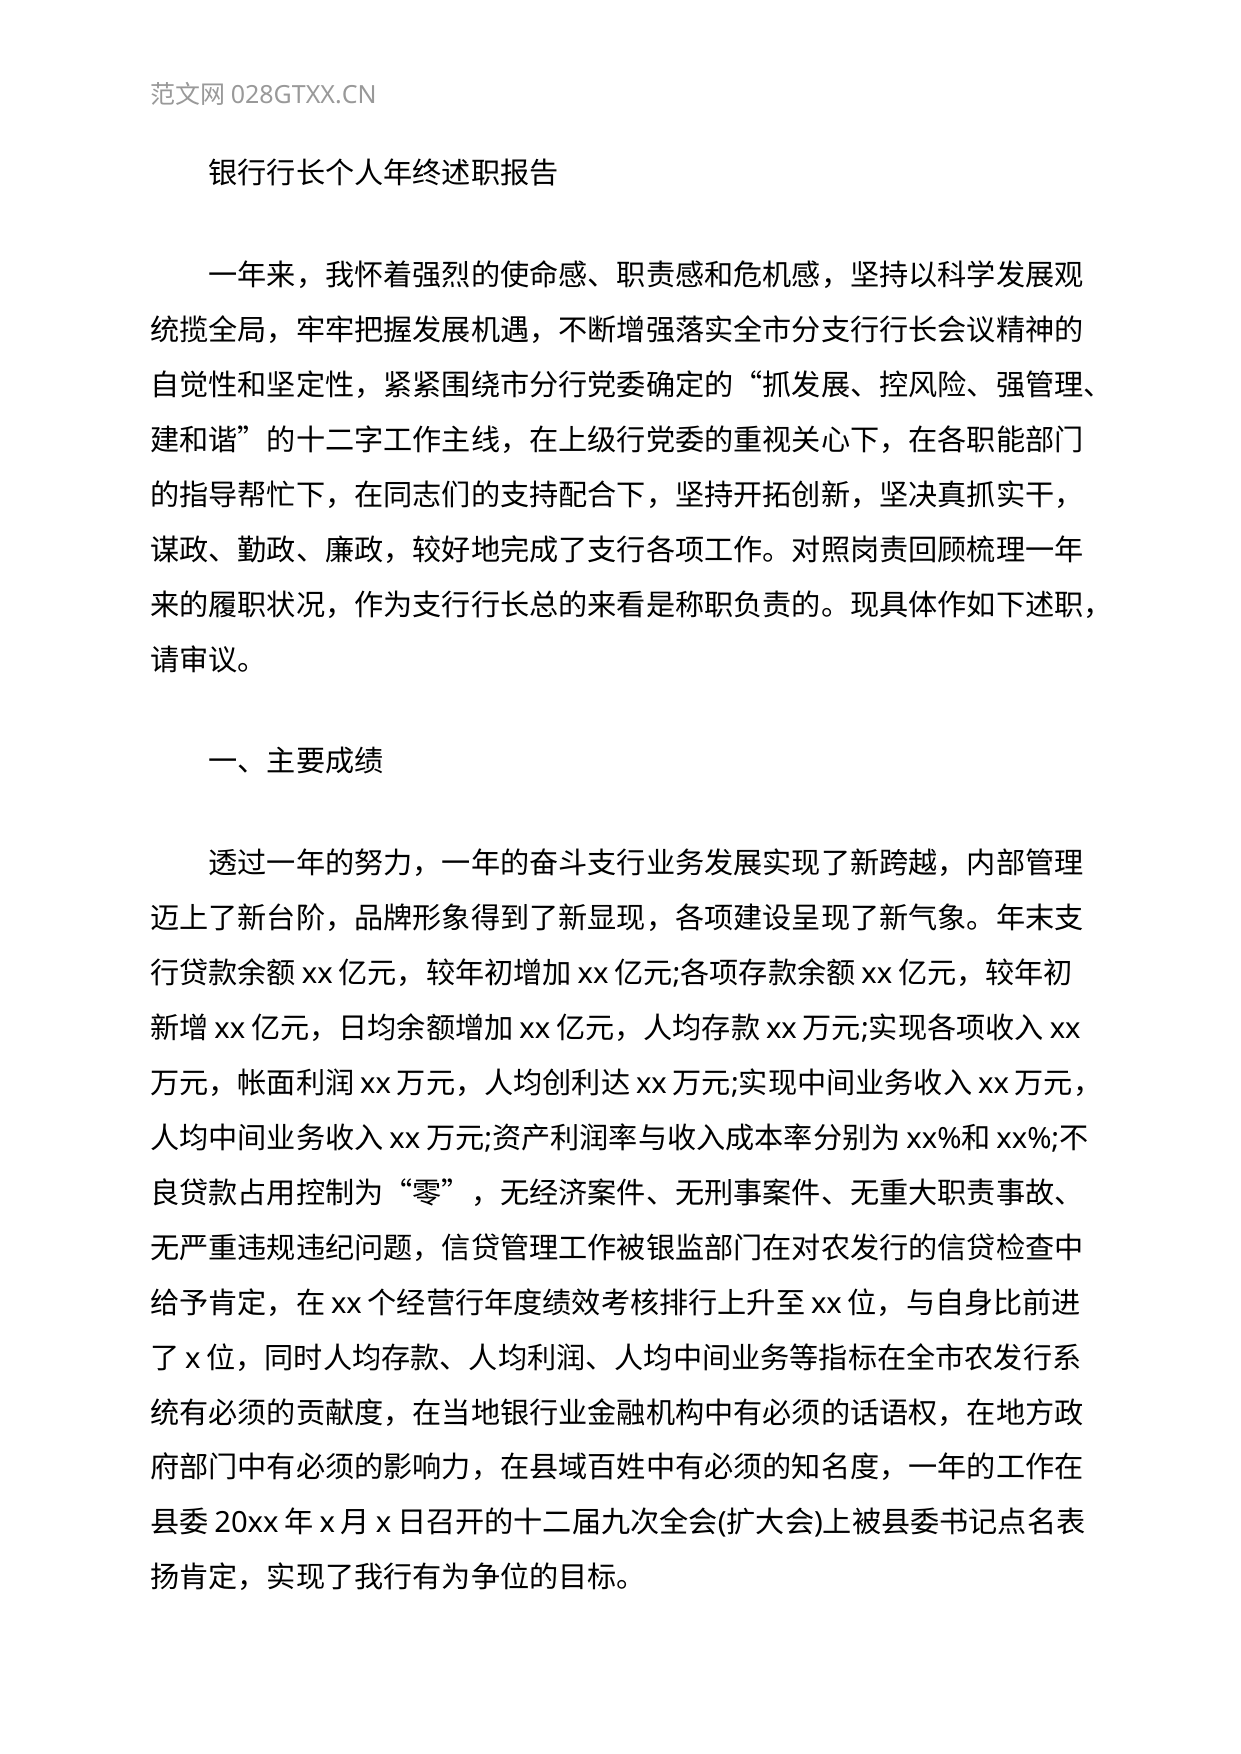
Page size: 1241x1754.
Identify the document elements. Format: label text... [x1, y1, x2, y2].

text 透过一年的努力，一年的奋斗支行业务发展实现了新跨越，内部管理迈上了新台阶，品牌形象得到了新显现，各项建设呈现了新气象。年末支行贷款余额xx亿元，较年初增加xx亿元;各项存款余额xx亿元，较年初新增xx亿元，日均余额增加xx亿元，人均存款xx万元;实现各项收入xx万元，帐面利润xx万元，人均创利达xx万元;实现中间业务收入xx万元，人均中间业务收入xx万元;资产利润率与收入成本率分别为xx%和xx%;不良贷款占用控制为“零”，无经济案件、无刑事案件、无重大职责事故、无严重违规违纪问题，信贷管理工作被银监部门在对农发行的信贷检查中给予肯定，在xx个经营行年度绩效考核排行上升至xx位，与自身比前进了x位，同时人均存款、人均利润、人均中间业务等指标在全市农发行系统有必须的贡献度，在当地银行业金融机构中有必须的话语权，在地方政府部门中有必须的影响力，在县域百姓中有必须的知名度，一年的工作在县委20xx年x月x日召开的十二届九次全会(扩大会)上被县委书记点名表扬肯定，实现了我行有为争位的目标。 [150, 839, 1090, 1596]
text 一、主要成绩 [150, 738, 1090, 780]
text 银行行长个人年终述职报告 [150, 150, 1090, 192]
text 一年来，我怀着强烈的使命感、职责感和危机感，坚持以科学发展观统揽全局，牢牢把握发展机遇，不断增强落实全市分支行行长会议精神的自觉性和坚定性，紧紧围绕市分行党委确定的“抓发展、控风险、强管理、建和谐”的十二字工作主线，在上级行党委的重视关心下，在各职能部门的指导帮忙下，在同志们的支持配合下，坚持开拓创新，坚决真抓实干，谋政、勤政、廉政，较好地完成了支行各项工作。对照岗责回顾梳理一年来的履职状况，作为支行行长总的来看是称职负责的。现具体作如下述职，请审议。 [150, 252, 1090, 678]
